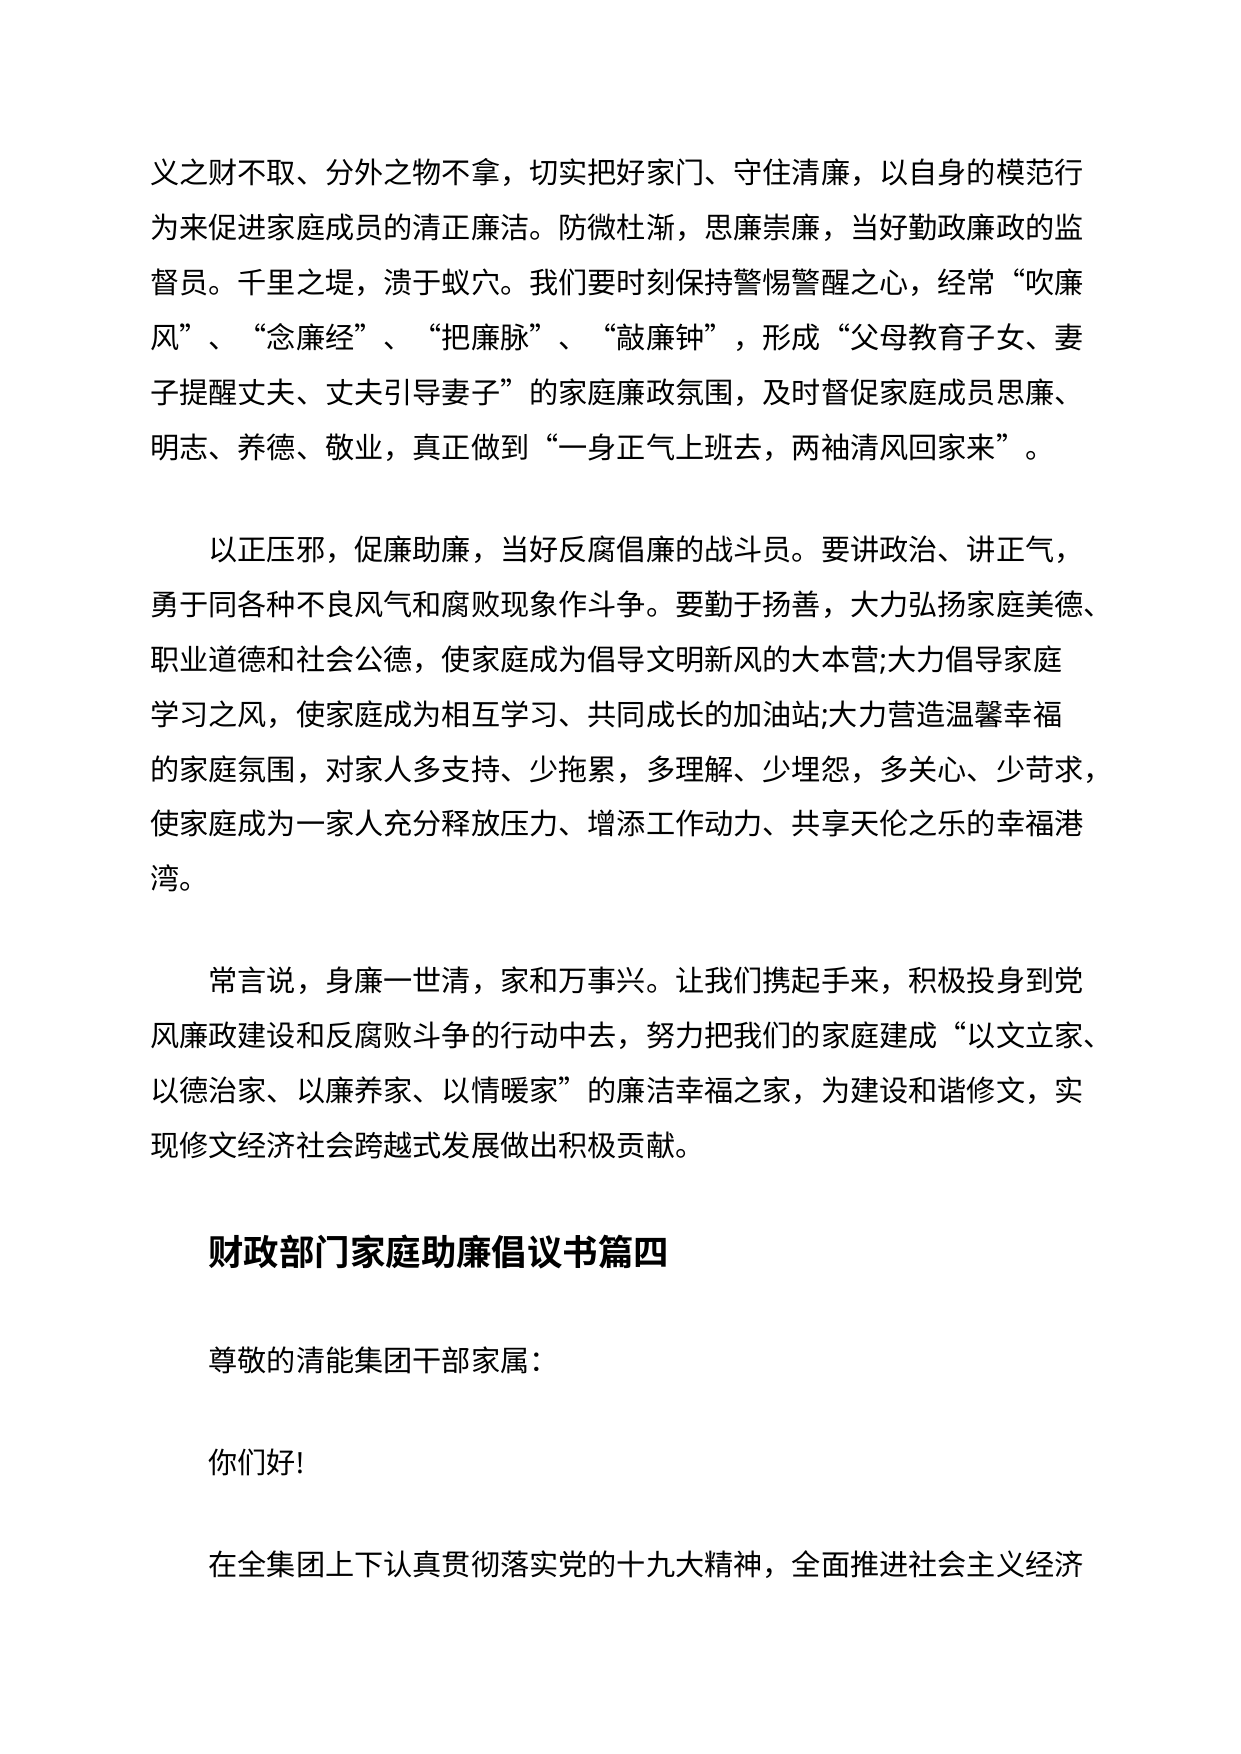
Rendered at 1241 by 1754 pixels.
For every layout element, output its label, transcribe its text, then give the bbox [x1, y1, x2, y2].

text 你们好! [150, 1439, 1090, 1482]
text 以正压邪，促廉助廉，当好反腐倡廉的战斗员。要讲政治、讲正气，勇于同各种不良风气和腐败现象作斗争。要勤于扬善，大力弘扬家庭美德、职业道德和社会公德，使家庭成为倡导文明新风的大本营;大力倡导家庭学习之风，使家庭成为相互学习、共同成长的加油站;大力营造温馨幸福的家庭氛围，对家人多支持、少拖累，多理解、少埋怨，多关心、少苛求，使家庭成为一家人充分释放压力、增添工作动力、共享天伦之乐的幸福港湾。 [150, 526, 1090, 898]
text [150, 1541, 1090, 1583]
text 财政部门家庭助廉倡议书篇四 [150, 1224, 1090, 1275]
text 尊敬的清能集团干部家属： [150, 1337, 1090, 1380]
text 常言说，身廉一世清，家和万事兴。让我们携起手来，积极投身到党风廉政建设和反腐败斗争的行动中去，努力把我们的家庭建成“以文立家、以德治家、以廉养家、以情暖家”的廉洁幸福之家，为建设和谐修文，实现修文经济社会跨越式发展做出积极贡献。 [150, 958, 1090, 1164]
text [150, 150, 1090, 467]
